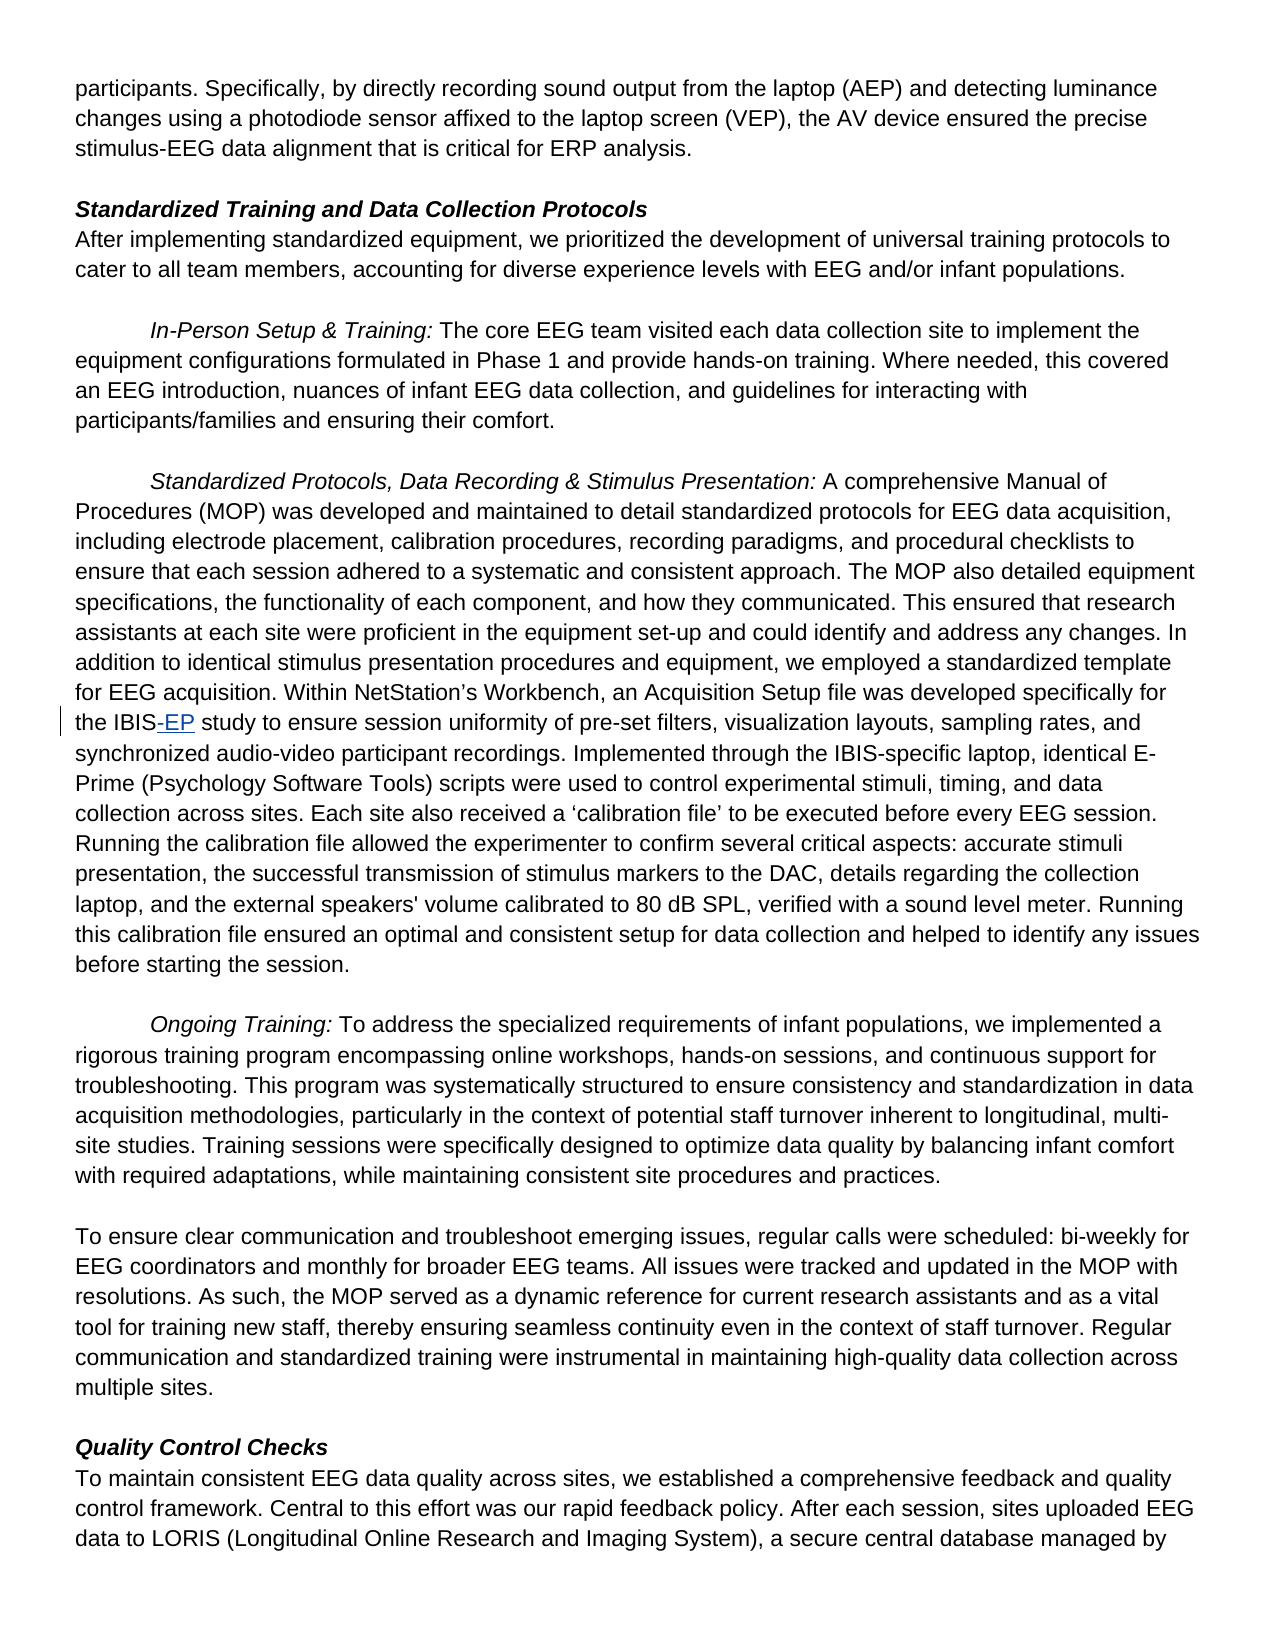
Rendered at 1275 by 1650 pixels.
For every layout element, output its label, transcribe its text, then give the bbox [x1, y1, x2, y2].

text Quality Control Checks [75, 1434, 1200, 1461]
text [75, 1464, 1200, 1551]
text After implementing standardized equipment, we prioritized the development of universal training protocols to cater to all team members, accounting for diverse experience levels with EEG and/or infant populations. [75, 226, 1200, 283]
text Standardized Training and Data Collection Protocols [75, 196, 1200, 222]
text To ensure clear communication and troubleshoot emerging issues, regular calls were scheduled: bi-weekly for EEG coordinators and monthly for broader EEG teams. All issues were tracked and updated in the MOP with resolutions. As such, the MOP served as a dynamic reference for current research assistants and as a vital tool for training new staff, thereby ensuring seamless continuity even in the context of staff turnover. Regular communication and standardized training were instrumental in maintaining high-quality data collection across multiple sites. [75, 1223, 1200, 1400]
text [75, 75, 1200, 162]
text Standardized Protocols, Data Recording & Stimulus Presentation: A comprehensive Manual of Procedures (MOP) was developed and maintained to detail standardized protocols for EEG data acquisition, including electrode placement, calibration procedures, recording paradigms, and procedural checklists to ensure that each session adhered to a systematic and consistent approach. The MOP also detailed equipment specifications, the functionality of each component, and how they communicated. This ensured that research assistants at each site were proficient in the equipment set-up and could identify and address any changes. In addition to identical stimulus presentation procedures and equipment, we employed a standardized template for EEG acquisition. Within NetStation’s Workbench, an Acquisition Setup file was developed specifically for the IBIS study to ensure session uniformity of pre-set filters, visualization layouts, sampling rates, and synchronized audio-video participant recordings. Implemented through the IBIS-specific laptop, identical E-Prime (Psychology Software Tools) scripts were used to control experimental stimuli, timing, and data collection across sites. Each site also received a ‘calibration file’ to be executed before every EEG session. Running the calibration file allowed the experimenter to confirm several critical aspects: accurate stimuli presentation, the successful transmission of stimulus markers to the DAC, details regarding the collection laptop, and the external speakers' volume calibrated to 80 dB SPL, verified with a sound level meter. Running this calibration file ensured an optimal and consistent setup for data collection and helped to identify any issues before starting the session. [75, 468, 1200, 977]
text In-Person Setup & Training: The core EEG team visited each data collection site to implement the equipment configurations formulated in Phase 1 and provide hands-on training. Where needed, this covered an EEG introduction, nuances of infant EEG data collection, and guidelines for interacting with participants/families and ensuring their comfort. [75, 317, 1200, 434]
text Ongoing Training: To address the specialized requirements of infant populations, we implemented a rigorous training program encompassing online workshops, hands-on sessions, and continuous support for troubleshooting. This program was systematically structured to ensure consistency and standardization in data acquisition methodologies, particularly in the context of potential staff turnover inherent to longitudinal, multi-site studies. Training sessions were specifically designed to optimize data quality by balancing infant comfort with required adaptations, while maintaining consistent site procedures and practices. [75, 1011, 1200, 1189]
